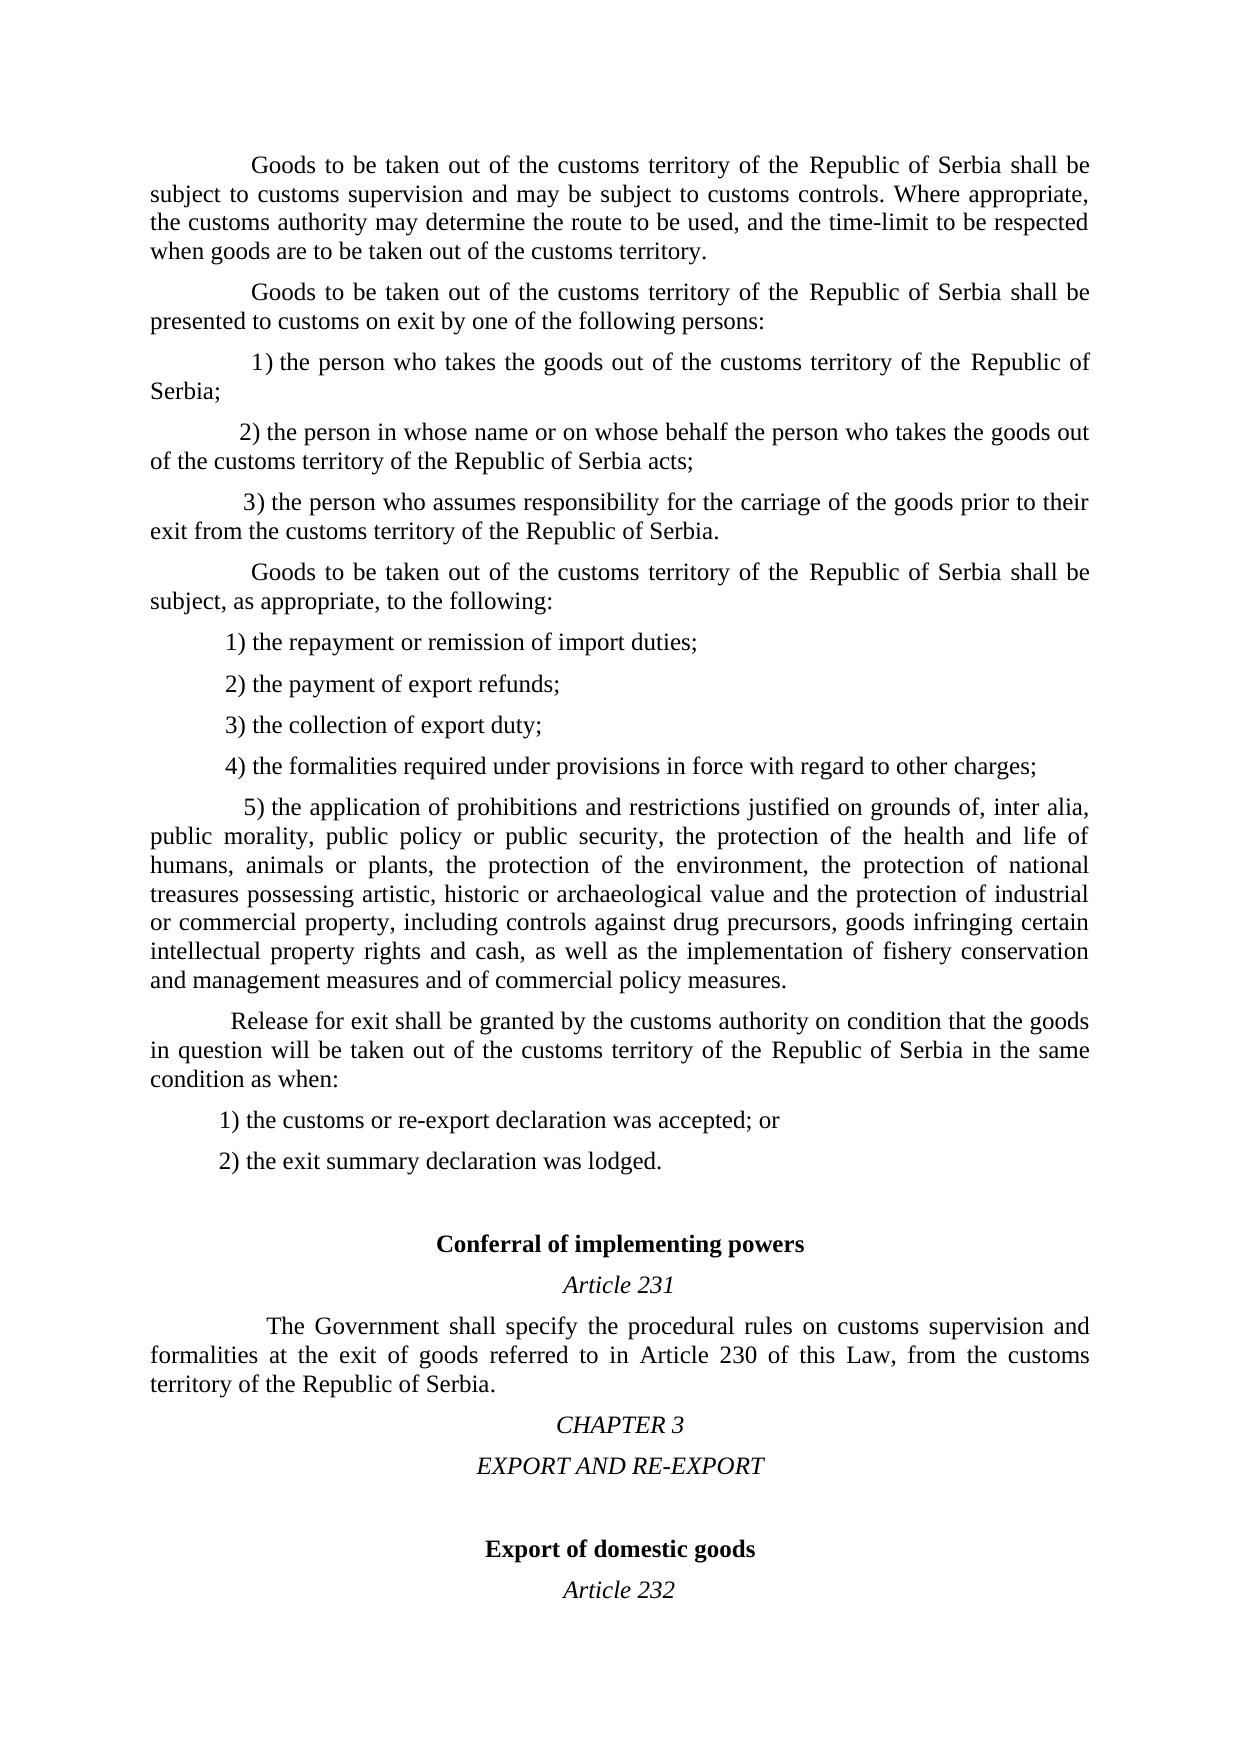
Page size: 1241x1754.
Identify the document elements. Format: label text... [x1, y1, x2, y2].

text 1) the customs or re-export declaration was accepted; or [150, 1105, 1090, 1134]
text EXPORT AND RE-EXPORT [150, 1451, 1090, 1480]
text CHAPTER 3 [150, 1410, 1090, 1439]
text 2) the payment of export refunds; [150, 669, 1090, 697]
text Conferral of implementing powers [150, 1229, 1090, 1257]
text Goods to be taken out of the customs territory of the Republic of Serbia shall be subject, as appropriate, to the following: [150, 557, 1090, 615]
text 3) the collection of export duty; [150, 710, 1090, 739]
text The Government shall specify the procedural rules on customs supervision and formalities at the exit of goods referred to in Article 230 of this Law, from the customs territory of the Republic of Serbia. [150, 1311, 1090, 1397]
text 4) the formalities required under provisions in force with regard to other charges; [150, 751, 1090, 780]
text 3) the person who assumes responsibility for the carriage of the goods prior to their exit from the customs territory of the Republic of Serbia. [150, 487, 1090, 545]
text 1) the repayment or remission of import duties; [150, 627, 1090, 656]
text Release for exit shall be granted by the customs authority on condition that the goods in question will be taken out of the customs territory of the Republic of Serbia in the same condition as when: [150, 1006, 1090, 1092]
text 2) the exit summary declaration was lodged. [150, 1146, 1090, 1175]
text 5) the application of prohibitions and restrictions justified on grounds of, inter alia, public morality, public policy or public security, the protection of the health and life of humans, animals or plants, the protection of the environment, the protection of national treasures possessing artistic, historic or archaeological value and the protection of industrial or commercial property, including controls against drug precursors, goods infringing certain intellectual property rights and cash, as well as the implementation of fishery conservation and management measures and of commercial policy measures. [150, 792, 1090, 994]
text Article 231 [150, 1270, 1090, 1299]
text Goods to be taken out of the customs territory of the Republic of Serbia shall be subject to customs supervision and may be subject to customs controls. Where appropriate, the customs authority may determine the route to be used, and the time-limit to be respected when goods are to be taken out of the customs territory. [150, 150, 1090, 265]
text Export of domestic goods [150, 1534, 1090, 1562]
text Goods to be taken out of the customs territory of the Republic of Serbia shall be presented to customs on exit by one of the following persons: [150, 277, 1090, 335]
text Article 232 [150, 1575, 1090, 1604]
text 2) the person in whose name or on whose behalf the person who takes the goods out of the customs territory of the Republic of Serbia acts; [150, 417, 1090, 475]
text 1) the person who takes the goods out of the customs territory of the Republic of Serbia; [150, 347, 1090, 405]
